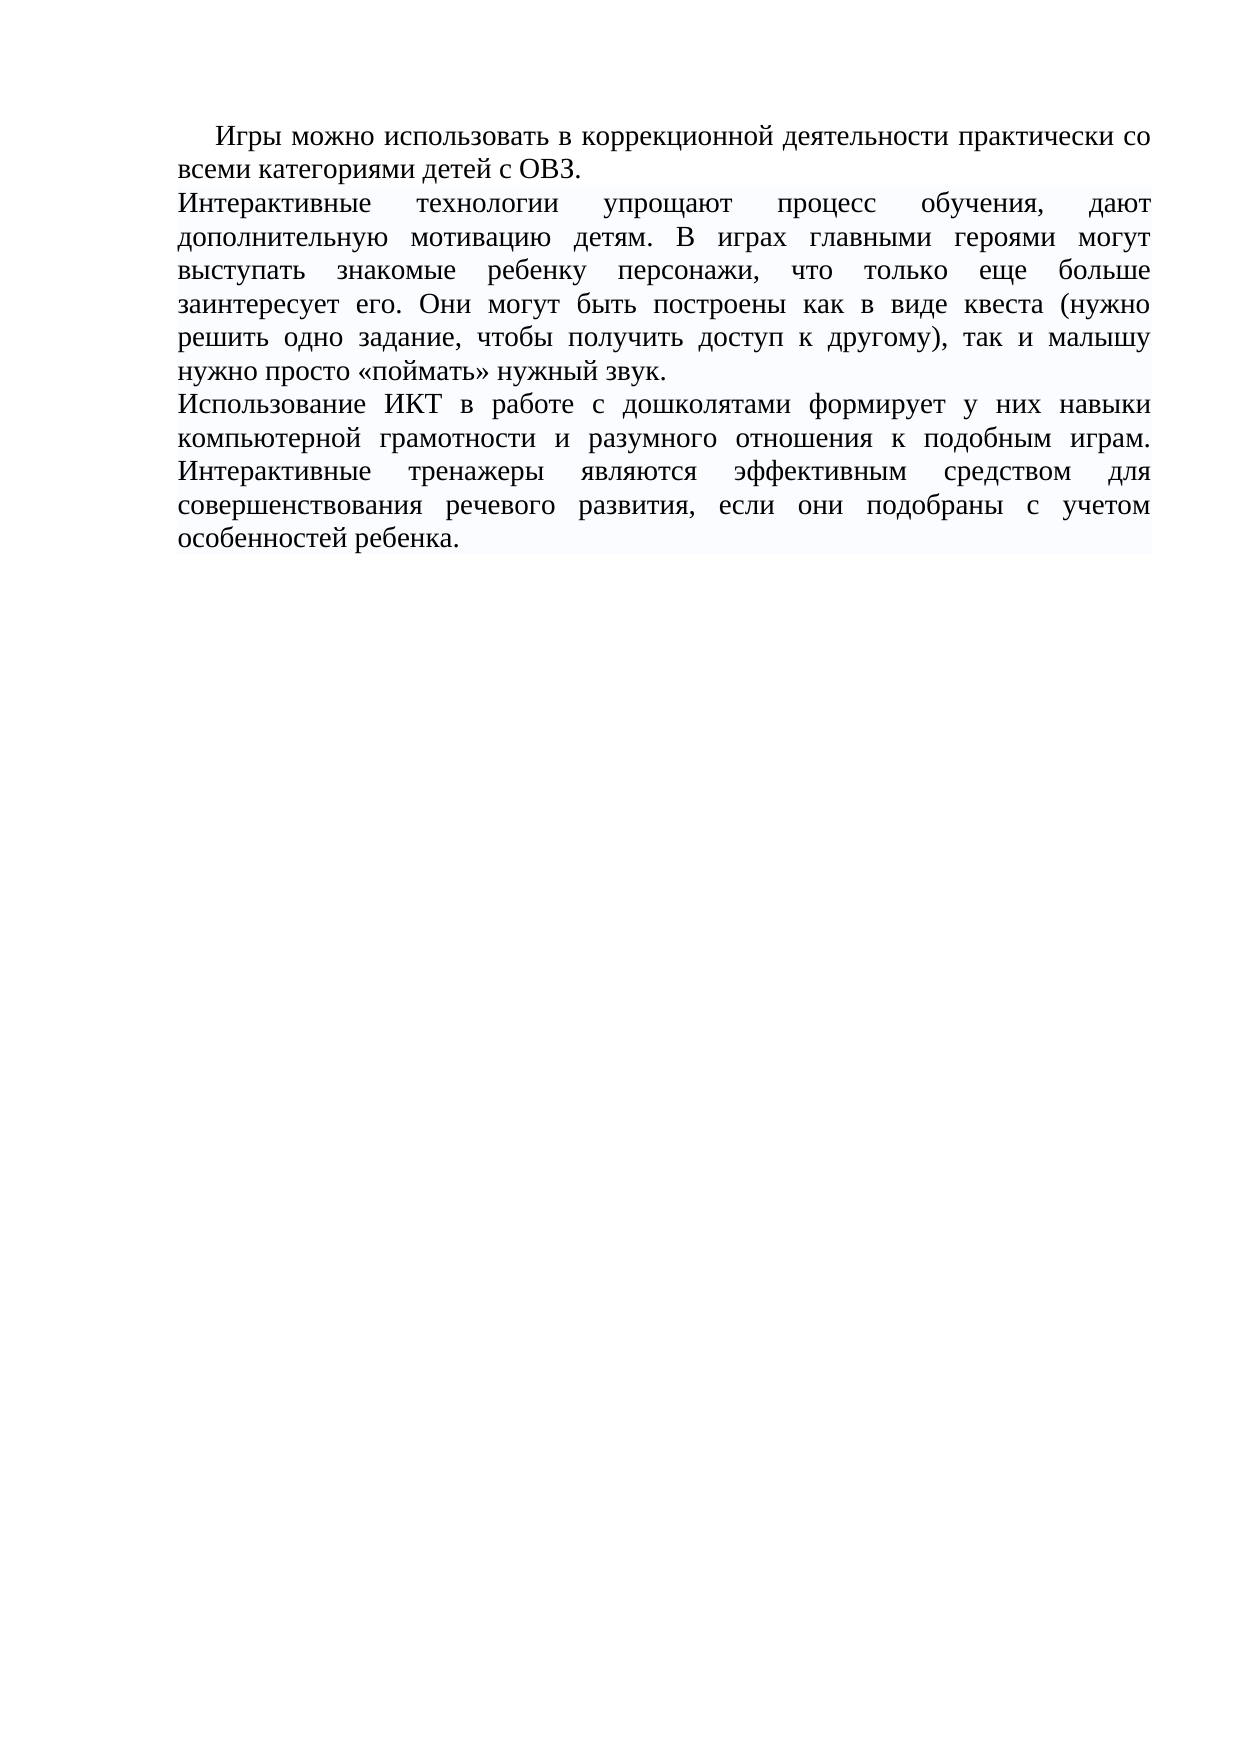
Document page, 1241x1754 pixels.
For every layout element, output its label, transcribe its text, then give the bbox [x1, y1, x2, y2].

text Использование ИКТ в работе с дошколятами формирует у них навыки компьютерной грамотности и разумного отношения к подобным играм. Интерактивные тренажеры являются эффективным средством для совершенствования речевого развития, если они подобраны с учетом особенностей ребенка. [177, 386, 1152, 554]
text Игры можно использовать в коррекционной деятельности практически со всеми категориями детей с ОВЗ. [177, 118, 1152, 185]
text Интерактивные технологии упрощают процесс обучения, дают дополнительную мотивацию детям. В играх главными героями могут выступать знакомые ребенку персонажи, что только еще больше заинтересует его. Они могут быть построены как в виде квеста (нужно решить одно задание, чтобы получить доступ к другому), так и малышу нужно просто «поймать» нужный звук. [177, 185, 1152, 386]
